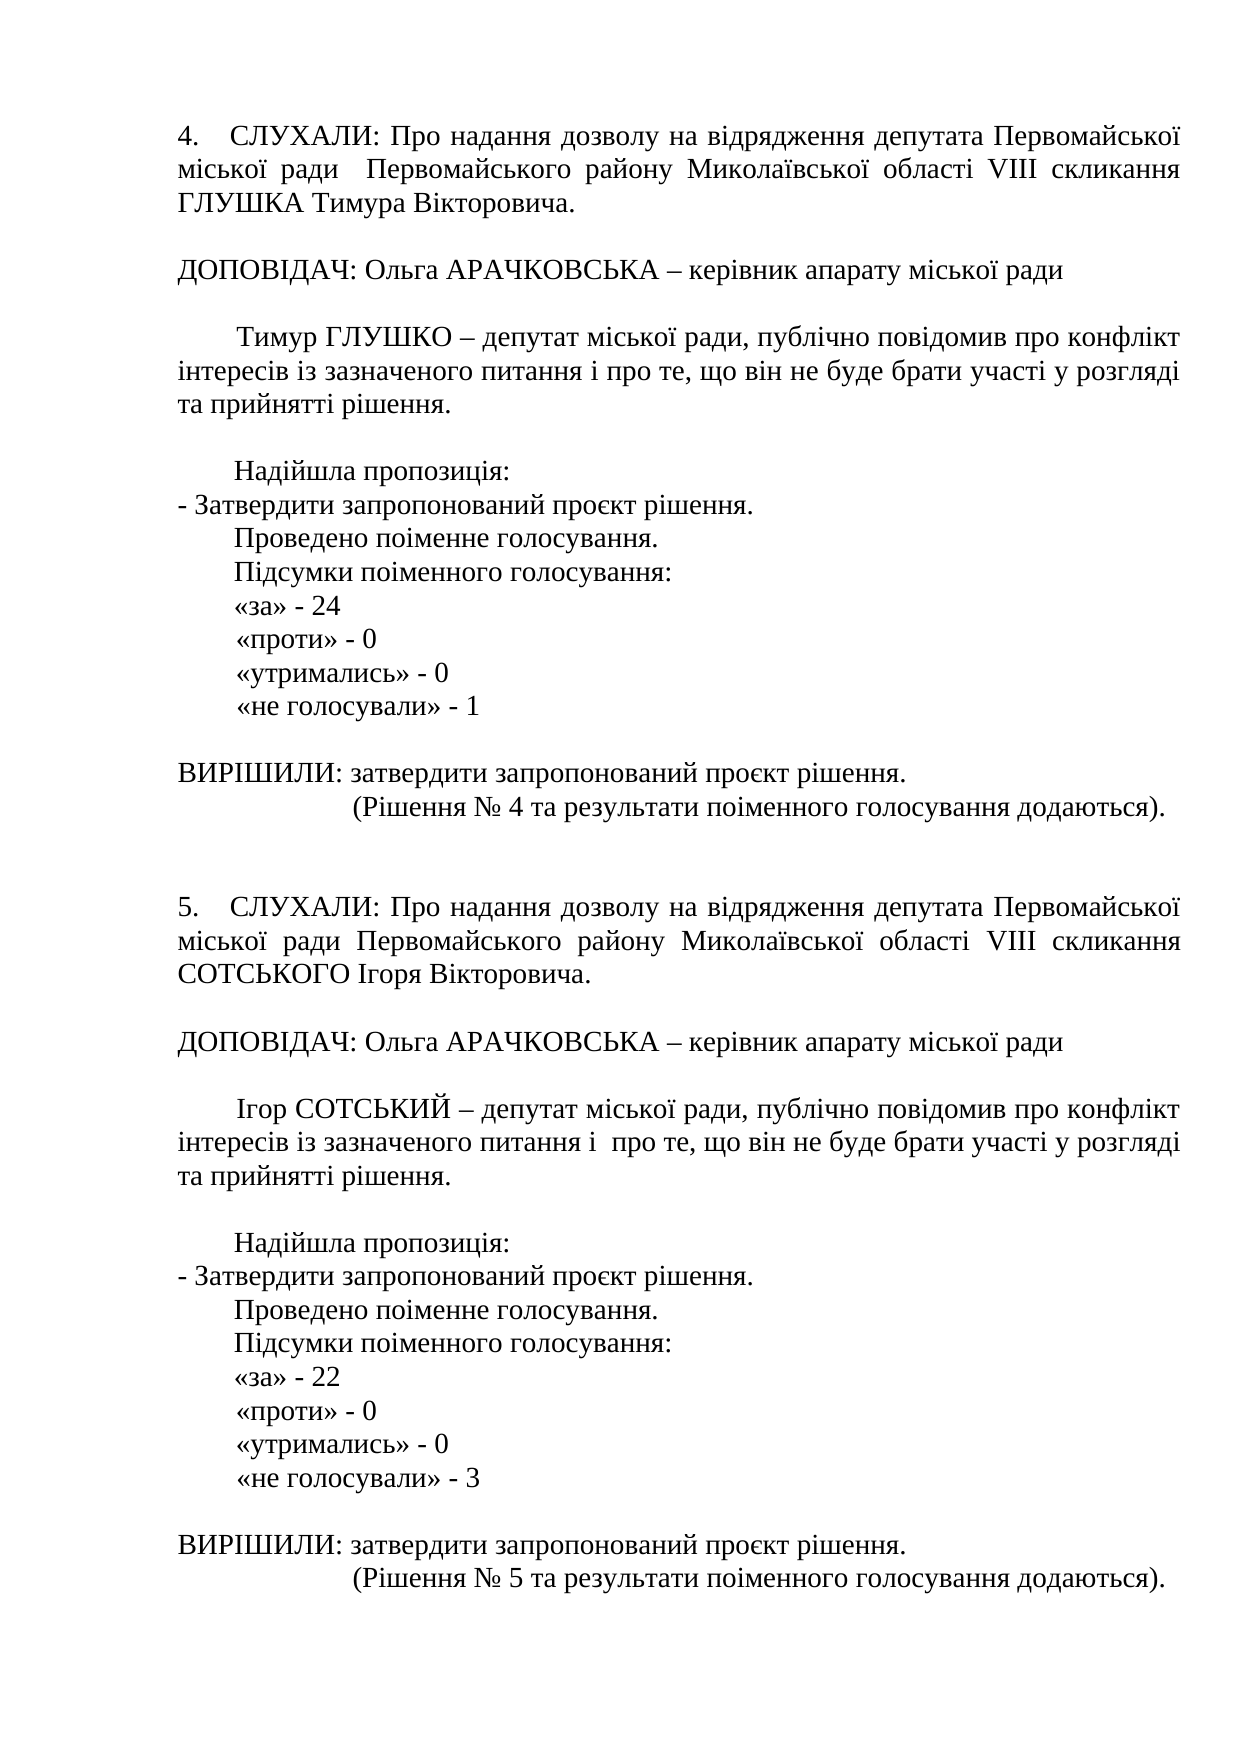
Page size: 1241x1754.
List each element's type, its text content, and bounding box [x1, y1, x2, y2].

text «не голосували» - 1 [177, 688, 1181, 722]
text Надійшла пропозиція: [177, 453, 1181, 487]
text «утримались» - 0 [177, 655, 1181, 688]
text «не голосували» - 3 [177, 1460, 1181, 1493]
text ВИРІШИЛИ: затвердити запропонований проєкт рішення. [177, 1527, 1181, 1560]
text (Рішення № 5 та результати поіменного голосування додаються). [177, 1560, 1181, 1594]
text «проти» - 0 [177, 621, 1181, 655]
text ВИРІШИЛИ: затвердити запропонований проєкт рішення. [177, 755, 1181, 789]
list СЛУХАЛИ: Про надання дозволу на відрядження депутата Первомайської міської ради Первомайського району Миколаївської області VІІІ скликання СОТСЬКОГО Ігоря Вікторовича. [177, 889, 1181, 990]
text (Рішення № 4 та результати поіменного голосування додаються). [177, 789, 1181, 822]
text - Затвердити запропонований проєкт рішення. [177, 487, 1181, 521]
list СЛУХАЛИ: Про надання дозволу на відрядження депутата Первомайської міської ради Первомайського району Миколаївської області VІІІ скликання ГЛУШКА Тимура Вікторовича. [177, 118, 1181, 219]
text Проведено поіменне голосування. [177, 1292, 1181, 1326]
text «утримались» - 0 [177, 1426, 1181, 1460]
text «за» - 24 [177, 588, 1181, 621]
text Тимур ГЛУШКО – депутат міської ради, публічно повідомив про конфлікт інтересів із зазначеного питання і про те, що він не буде брати участі у розгляді та прийнятті рішення. [177, 319, 1181, 420]
text Проведено поіменне голосування. [177, 521, 1181, 554]
text - Затвердити запропонований проєкт рішення. [177, 1258, 1181, 1292]
text Ігор СОТСЬКИЙ – депутат міської ради, публічно повідомив про конфлікт інтересів із зазначеного питання і про те, що він не буде брати участі у розгляді та прийнятті рішення. [177, 1091, 1181, 1191]
text ДОПОВІДАЧ: Ольга АРАЧКОВСЬКА – керівник апарату міської ради [177, 1024, 1181, 1057]
text «проти» - 0 [177, 1393, 1181, 1426]
text ДОПОВІДАЧ: Ольга АРАЧКОВСЬКА – керівник апарату міської ради [177, 252, 1181, 286]
text Підсумки поіменного голосування: [177, 1326, 1181, 1359]
text Підсумки поіменного голосування: [177, 554, 1181, 588]
text «за» - 22 [177, 1359, 1181, 1393]
text Надійшла пропозиція: [177, 1225, 1181, 1258]
